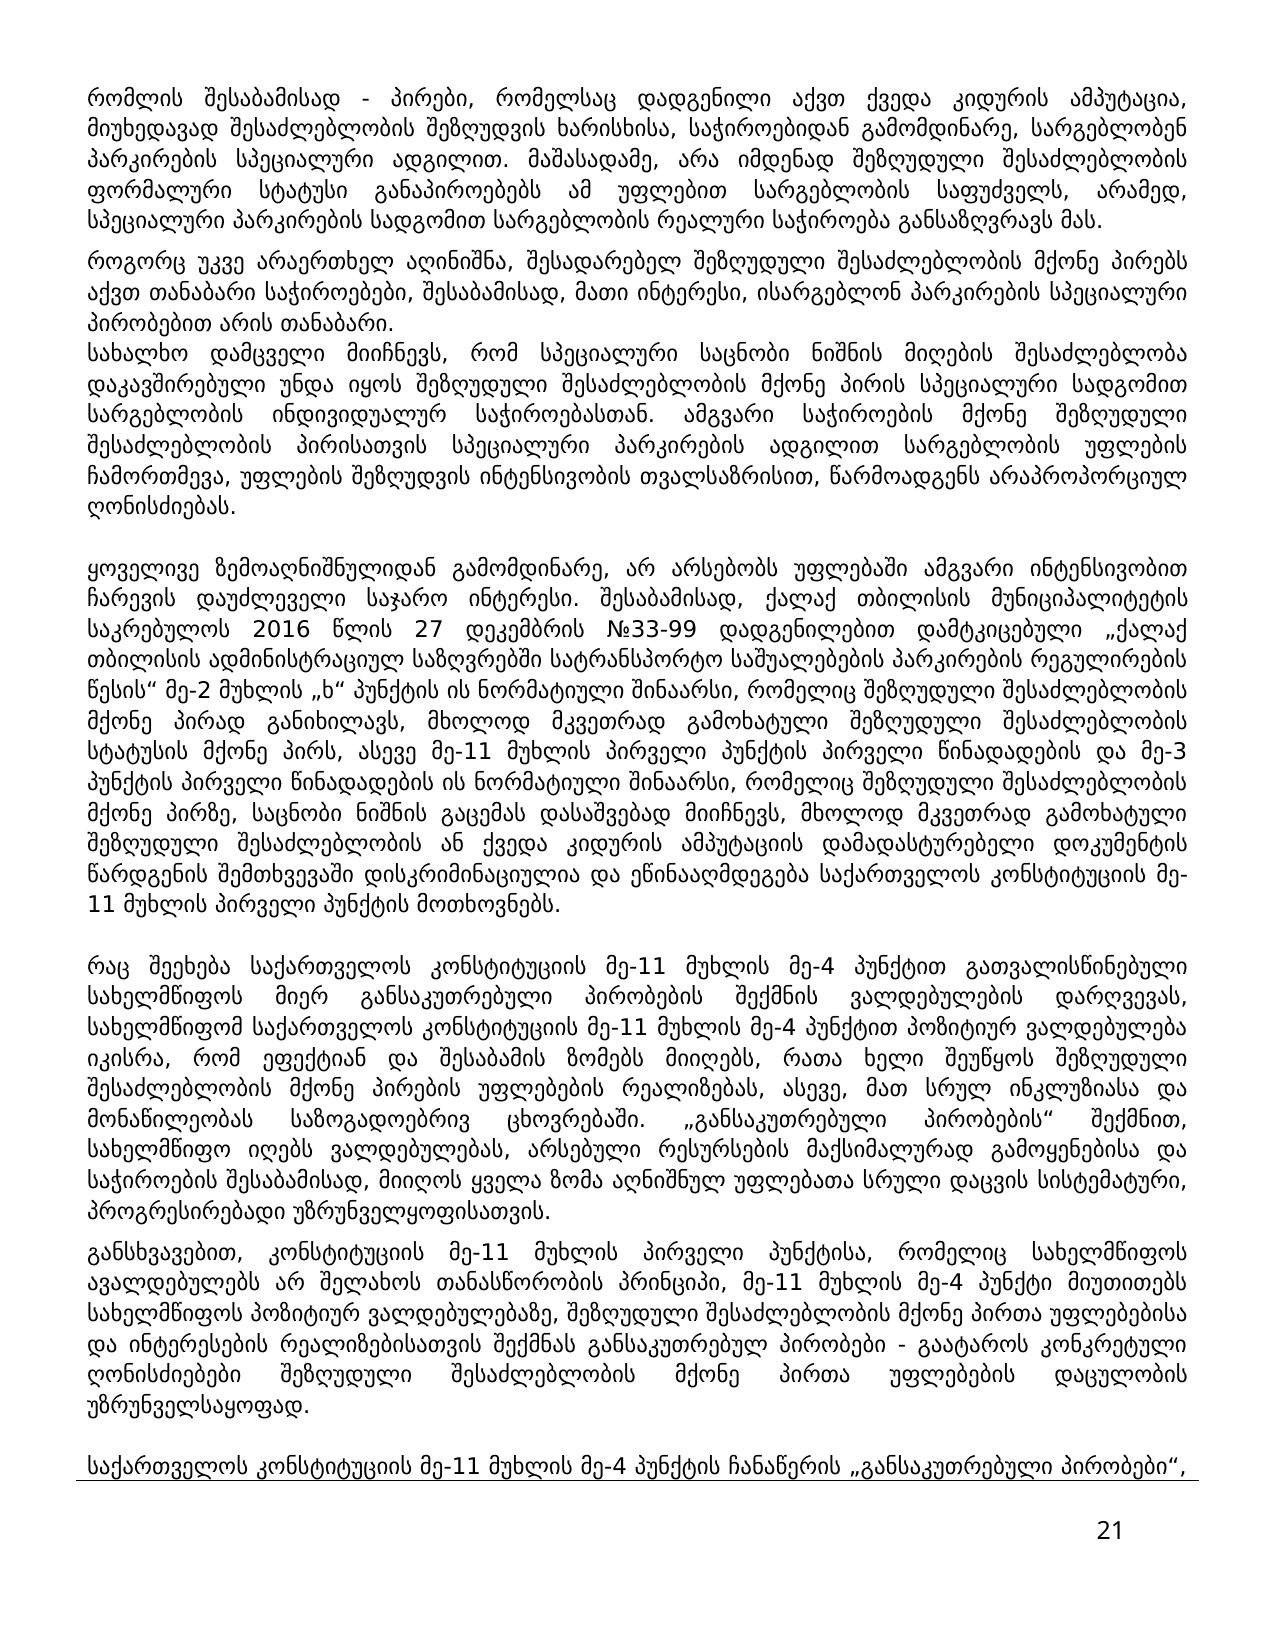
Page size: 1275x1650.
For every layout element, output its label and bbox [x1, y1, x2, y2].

table_header [76, 85, 1199, 1480]
